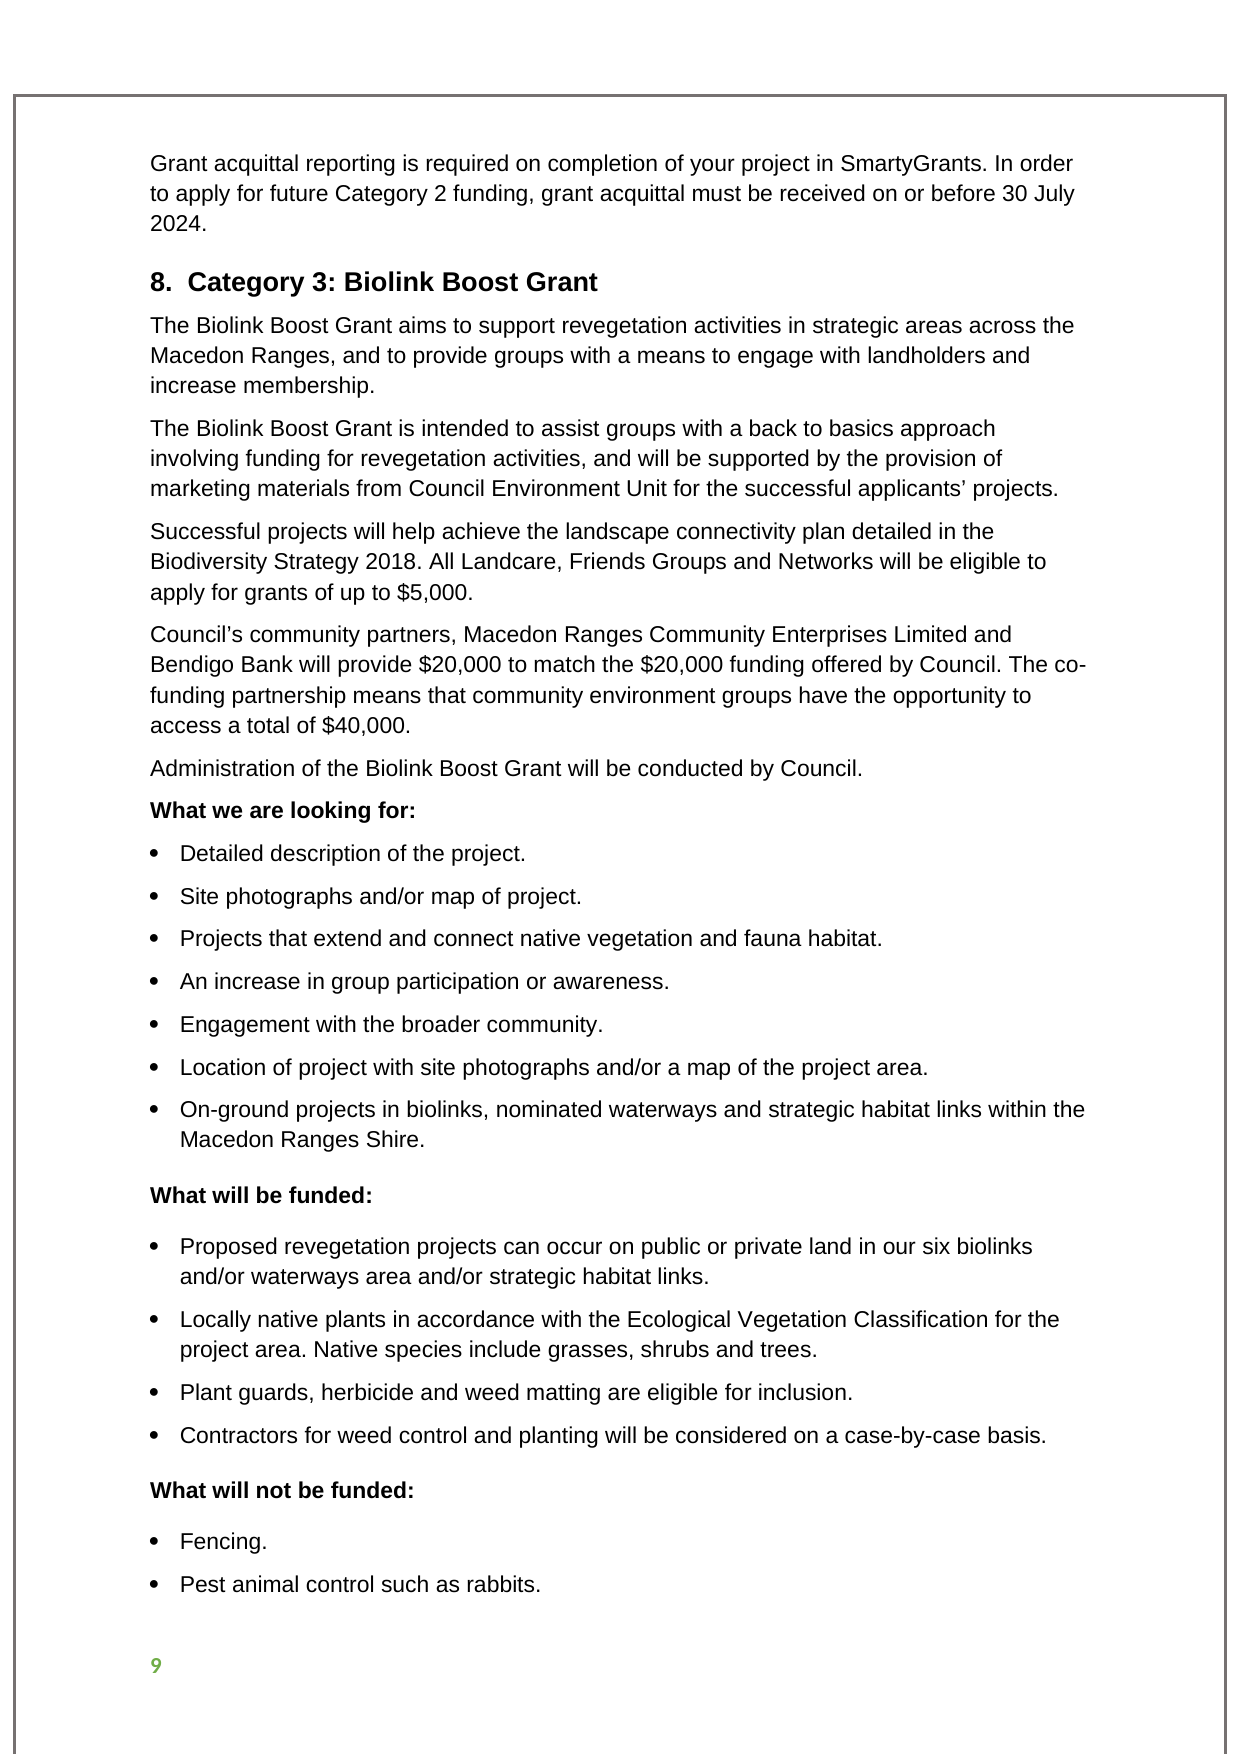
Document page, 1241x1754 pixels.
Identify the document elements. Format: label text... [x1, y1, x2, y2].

text Successful projects will help achieve the landscape connectivity plan detailed in the Biodiversity Strategy 2018. All Landcare, Friends Groups and Networks will be eligible to apply for grants of up to $5,000. [150, 518, 1090, 605]
text Site photographs and/or map of project. [150, 883, 1090, 909]
text An increase in group participation or awareness. [150, 968, 1090, 994]
text On-ground projects in biolinks, nominated waterways and strategic habitat links within the Macedon Ranges Shire. [150, 1096, 1090, 1153]
text Detailed description of the project. [150, 840, 1090, 866]
text Engagement with the broader community. [150, 1011, 1090, 1037]
text Projects that extend and connect native vegetation and fauna habitat. [150, 925, 1090, 952]
text Plant guards, herbicide and weed matting are eligible for inclusion. [150, 1379, 1090, 1405]
text Contractors for weed control and planting will be considered on a case-by-case basis. [150, 1422, 1090, 1448]
text Proposed revegetation projects can occur on public or private land in our six biolinks and/or waterways area and/or strategic habitat links. [150, 1233, 1090, 1289]
text What will not be funded: [150, 1477, 1090, 1503]
text Administration of the Biolink Boost Grant will be conducted by Council. [150, 754, 1090, 781]
text The Biolink Boost Grant aims to support revegetation activities in strategic areas across the Macedon Ranges, and to provide groups with a means to engage with landholders and increase membership. [150, 312, 1090, 399]
text Locally native plants in accordance with the Ecological Vegetation Classification for the project area. Native species include grasses, shrubs and trees. [150, 1306, 1090, 1362]
text What we are looking for: [150, 797, 1090, 824]
text Grant acquittal reporting is required on completion of your project in SmartyGrants. In order to apply for future Category 2 funding, grant acquittal must be received on or before 30 July 2024. [150, 150, 1090, 237]
text The Biolink Boost Grant is intended to assist groups with a back to basics approach involving funding for revegetation activities, and will be supported by the provision of marketing materials from Council Environment Unit for the successful applicants’ projects. [150, 415, 1090, 502]
subtitle Category 3: Biolink Boost Grant [150, 266, 1090, 297]
text Council’s community partners, Macedon Ranges Community Enterprises Limited and Bendigo Bank will provide $20,000 to match the $20,000 funding offered by Council. The co-funding partnership means that community environment groups have the opportunity to access a total of $40,000. [150, 621, 1090, 738]
text Pest animal control such as rabbits. [150, 1571, 1090, 1597]
text Fencing. [150, 1528, 1090, 1554]
text What will be funded: [150, 1182, 1090, 1208]
text Location of project with site photographs and/or a map of the project area. [150, 1053, 1090, 1080]
